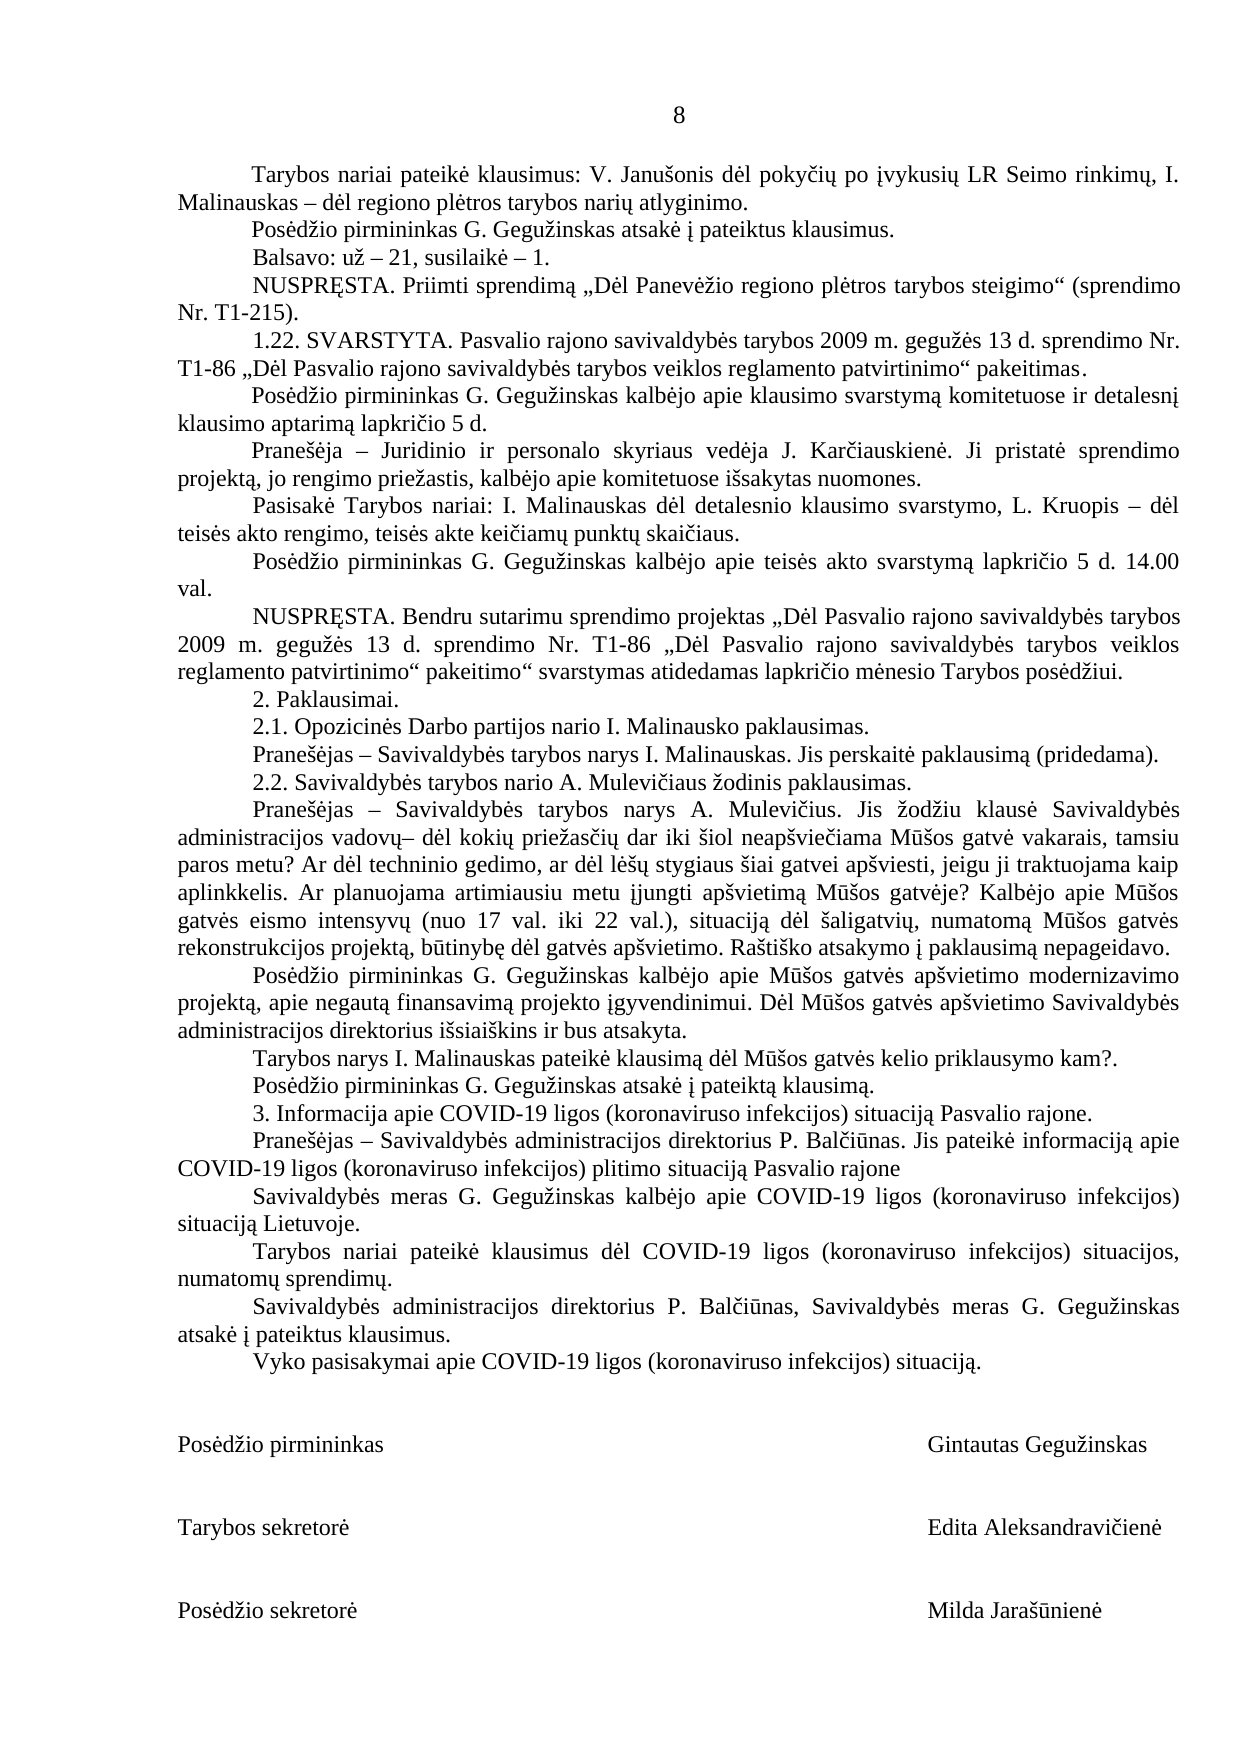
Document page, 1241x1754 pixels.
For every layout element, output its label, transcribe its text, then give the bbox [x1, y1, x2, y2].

text Savivaldybės administracijos direktorius P. Balčiūnas, Savivaldybės meras G. Gegužinskas atsakė į pateiktus klausimus. [177, 1292, 1181, 1347]
text 2.2. Savivaldybės tarybos nario A. Mulevičiaus žodinis paklausimas. [177, 768, 1181, 795]
text Balsavo: už – 21, susilaikė – 1. [177, 243, 1181, 271]
text Posėdžio pirmininkas Gintautas Gegužinskas [177, 1430, 1181, 1458]
text 2.1. Opozicinės Darbo partijos nario I. Malinausko paklausimas. [177, 712, 1181, 740]
text Posėdžio pirmininkas G. Gegužinskas kalbėjo apie Mūšos gatvės apšvietimo modernizavimo projektą, apie negautą finansavimą projekto įgyvendinimui. Dėl Mūšos gatvės apšvietimo Savivaldybės administracijos direktorius išsiaiškins ir bus atsakyta. [177, 961, 1181, 1044]
text NUSPRĘSTA. Bendru sutarimu sprendimo projektas „Dėl Pasvalio rajono savivaldybės tarybos 2009 m. gegužės 13 d. sprendimo Nr. T1-86 „Dėl Pasvalio rajono savivaldybės tarybos veiklos reglamento patvirtinimo“ pakeitimo“ svarstymas atidedamas lapkričio mėnesio Tarybos posėdžiui. [177, 602, 1181, 685]
text Tarybos narys I. Malinauskas pateikė klausimą dėl Mūšos gatvės kelio priklausymo kam?. [177, 1044, 1181, 1071]
text 1.22. SVARSTYTA. Pasvalio rajono savivaldybės tarybos 2009 m. gegužės 13 d. sprendimo Nr. T1-86 „Dėl Pasvalio rajono savivaldybės tarybos veiklos reglamento patvirtinimo“ pakeitimas. [177, 326, 1181, 381]
text 2. Paklausimai. [177, 685, 1181, 712]
text Pranešėjas – Savivaldybės tarybos narys A. Mulevičius. Jis žodžiu klausė Savivaldybės administracijos vadovų– dėl kokių priežasčių dar iki šiol neapšviečiama Mūšos gatvė vakarais, tamsiu paros metu? Ar dėl techninio gedimo, ar dėl lėšų stygiaus šiai gatvei apšviesti, jeigu ji traktuojama kaip aplinkkelis. Ar planuojama artimiausiu metu įjungti apšvietimą Mūšos gatvėje? Kalbėjo apie Mūšos gatvės eismo intensyvų (nuo 17 val. iki 22 val.), situaciją dėl šaligatvių, numatomą Mūšos gatvės rekonstrukcijos projektą, būtinybę dėl gatvės apšvietimo. Raštiško atsakymo į paklausimą nepageidavo. [177, 795, 1181, 961]
text Posėdžio sekretorė Milda Jarašūnienė [177, 1596, 1181, 1623]
text Tarybos sekretorė Edita Aleksandravičienė [177, 1513, 1181, 1541]
text Tarybos nariai pateikė klausimus: V. Janušonis dėl pokyčių po įvykusių LR Seimo rinkimų, I. Malinauskas – dėl regiono plėtros tarybos narių atlyginimo. [177, 160, 1181, 216]
text Tarybos nariai pateikė klausimus dėl COVID-19 ligos (koronaviruso infekcijos) situacijos, numatomų sprendimų. [177, 1237, 1181, 1292]
text Pranešėjas – Savivaldybės tarybos narys I. Malinauskas. Jis perskaitė paklausimą (pridedama). [177, 740, 1181, 768]
text Posėdžio pirmininkas G. Gegužinskas atsakė į pateiktus klausimus. [177, 216, 1181, 243]
text NUSPRĘSTA. Priimti sprendimą „Dėl Panevėžio regiono plėtros tarybos steigimo“ (sprendimo Nr. T1-215). [177, 271, 1181, 326]
text Posėdžio pirmininkas G. Gegužinskas kalbėjo apie teisės akto svarstymą lapkričio 5 d. 14.00 val. [177, 547, 1181, 602]
text Vyko pasisakymai apie COVID-19 ligos (koronaviruso infekcijos) situaciją. [177, 1347, 1181, 1375]
text Posėdžio pirmininkas G. Gegužinskas kalbėjo apie klausimo svarstymą komitetuose ir detalesnį klausimo aptarimą lapkričio 5 d. [177, 381, 1181, 436]
text Pranešėjas – Savivaldybės administracijos direktorius P. Balčiūnas. Jis pateikė informaciją apie COVID-19 ligos (koronaviruso infekcijos) plitimo situaciją Pasvalio rajone [177, 1126, 1181, 1182]
text Pranešėja – Juridinio ir personalo skyriaus vedėja J. Karčiauskienė. Ji pristatė sprendimo projektą, jo rengimo priežastis, kalbėjo apie komitetuose išsakytas nuomones. [177, 436, 1181, 492]
text 3. Informacija apie COVID-19 ligos (koronaviruso infekcijos) situaciją Pasvalio rajone. [177, 1099, 1181, 1126]
text Posėdžio pirmininkas G. Gegužinskas atsakė į pateiktą klausimą. [177, 1071, 1181, 1099]
text Savivaldybės meras G. Gegužinskas kalbėjo apie COVID-19 ligos (koronaviruso infekcijos) situaciją Lietuvoje. [177, 1182, 1181, 1237]
text Pasisakė Tarybos nariai: I. Malinauskas dėl detalesnio klausimo svarstymo, L. Kruopis – dėl teisės akto rengimo, teisės akte keičiamų punktų skaičiaus. [177, 492, 1181, 547]
